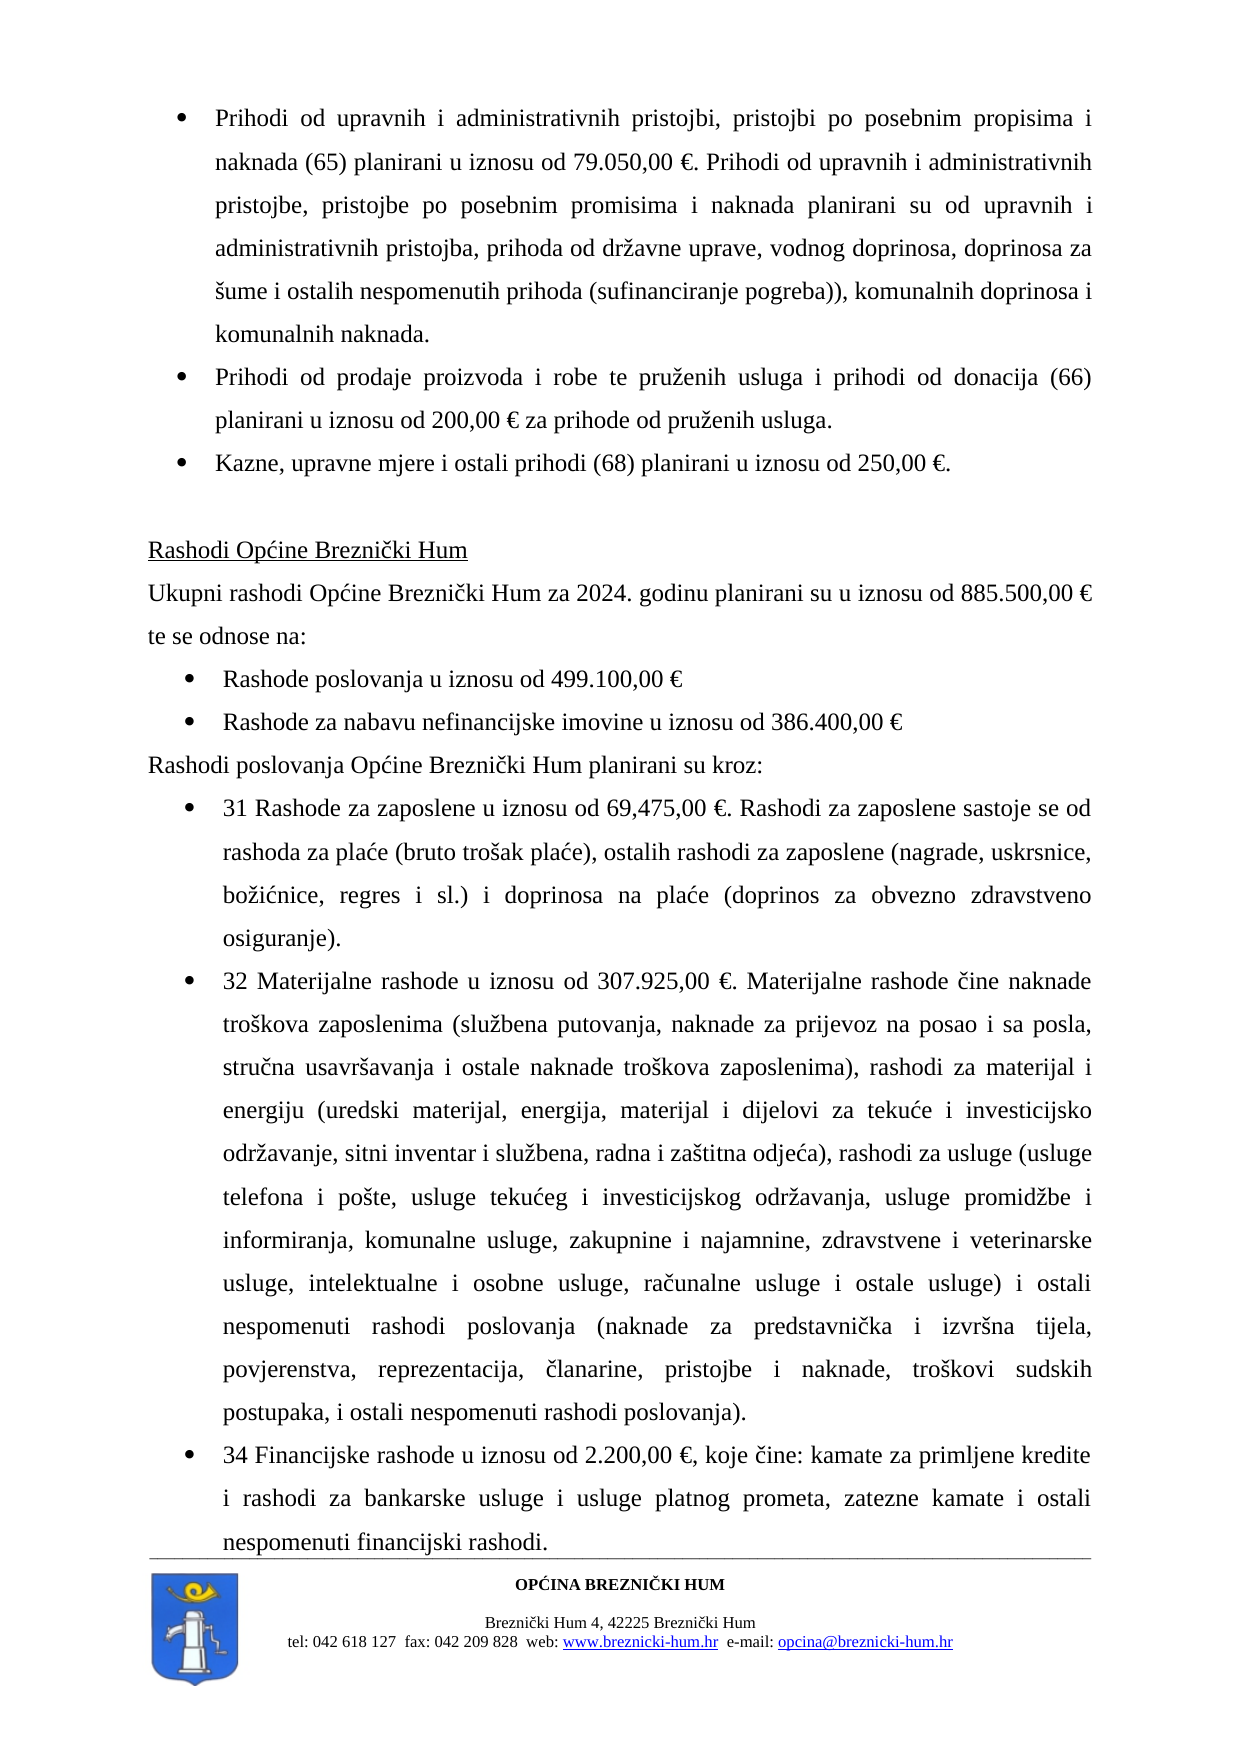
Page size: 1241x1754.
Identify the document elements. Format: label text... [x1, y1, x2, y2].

list 32 Materijalne rashode u iznosu od 307.925,00 €. Materijalne rashode čine naknade troškova zaposlenima (službena putovanja, naknade za prijevoz na posao i sa posla, stručna usavršavanja i ostale naknade troškova zaposlenima), rashodi za materijal i energiju (uredski materijal, energija, materijal i dijelovi za tekuće i investicijsko održavanje, sitni inventar i službena, radna i zaštitna odjeća), rashodi za usluge (usluge telefona i pošte, usluge tekućeg i investicijskog održavanja, usluge promidžbe i informiranja, komunalne usluge, zakupnine i najamnine, zdravstvene i veterinarske usluge, intelektualne i osobne usluge, računalne usluge i ostale usluge) i ostali nespomenuti rashodi poslovanja (naknade za predstavnička i izvršna tijela, povjerenstva, reprezentacija, članarine, pristojbe i naknade, troškovi sudskih postupaka, i ostali nespomenuti rashodi poslovanja). [185, 966, 1093, 1426]
text Rashodi Općine Breznički Hum [148, 535, 1093, 563]
list 31 Rashode za zaposlene u iznosu od 69,475,00 €. Rashodi za zaposlene sastoje se od rashoda za plaće (bruto trošak plaće), ostalih rashodi za zaposlene (nagrade, uskrsnice, božićnice, regres i sl.) i doprinosa na plaće (doprinos za obvezno zdravstveno osiguranje). [185, 793, 1093, 952]
list Rashode poslovanja u iznosu od 499.100,00 € [185, 664, 1093, 693]
list 34 Financijske rashode u iznosu od 2.200,00 €, koje čine: kamate za primljene kredite i rashodi za bankarske usluge i usluge platnog prometa, zatezne kamate i ostali nespomenuti financijski rashodi. [185, 1440, 1093, 1555]
list Kazne, upravne mjere i ostali prihodi (68) planirani u iznosu od 250,00 €. [177, 448, 1093, 477]
text Rashodi poslovanja Općine Breznički Hum planirani su kroz: [148, 750, 1093, 779]
list Rashode za nabavu nefinancijske imovine u iznosu od 386.400,00 € [185, 707, 1093, 736]
list Prihodi od prodaje proizvoda i robe te pruženih usluga i prihodi od donacija (66) planirani u iznosu od 200,00 € za prihode od pruženih usluga. [177, 362, 1093, 434]
text Ukupni rashodi Općine Breznički Hum za 2024. godinu planirani su u iznosu od 885.500,00 € te se odnose na: [148, 578, 1093, 650]
list Prihodi od upravnih i administrativnih pristojbi, pristojbi po posebnim propisima i naknada (65) planirani u iznosu od 79.050,00 €. Prihodi od upravnih i administrativnih pristojbe, pristojbe po posebnim promisima i naknada planirani su od upravnih i administrativnih pristojba, prihoda od državne uprave, vodnog doprinosa, doprinosa za šume i ostalih nespomenutih prihoda (sufinanciranje pogreba)), komunalnih doprinosa i komunalnih naknada. [177, 103, 1093, 348]
picture [141, 1573, 254, 1686]
